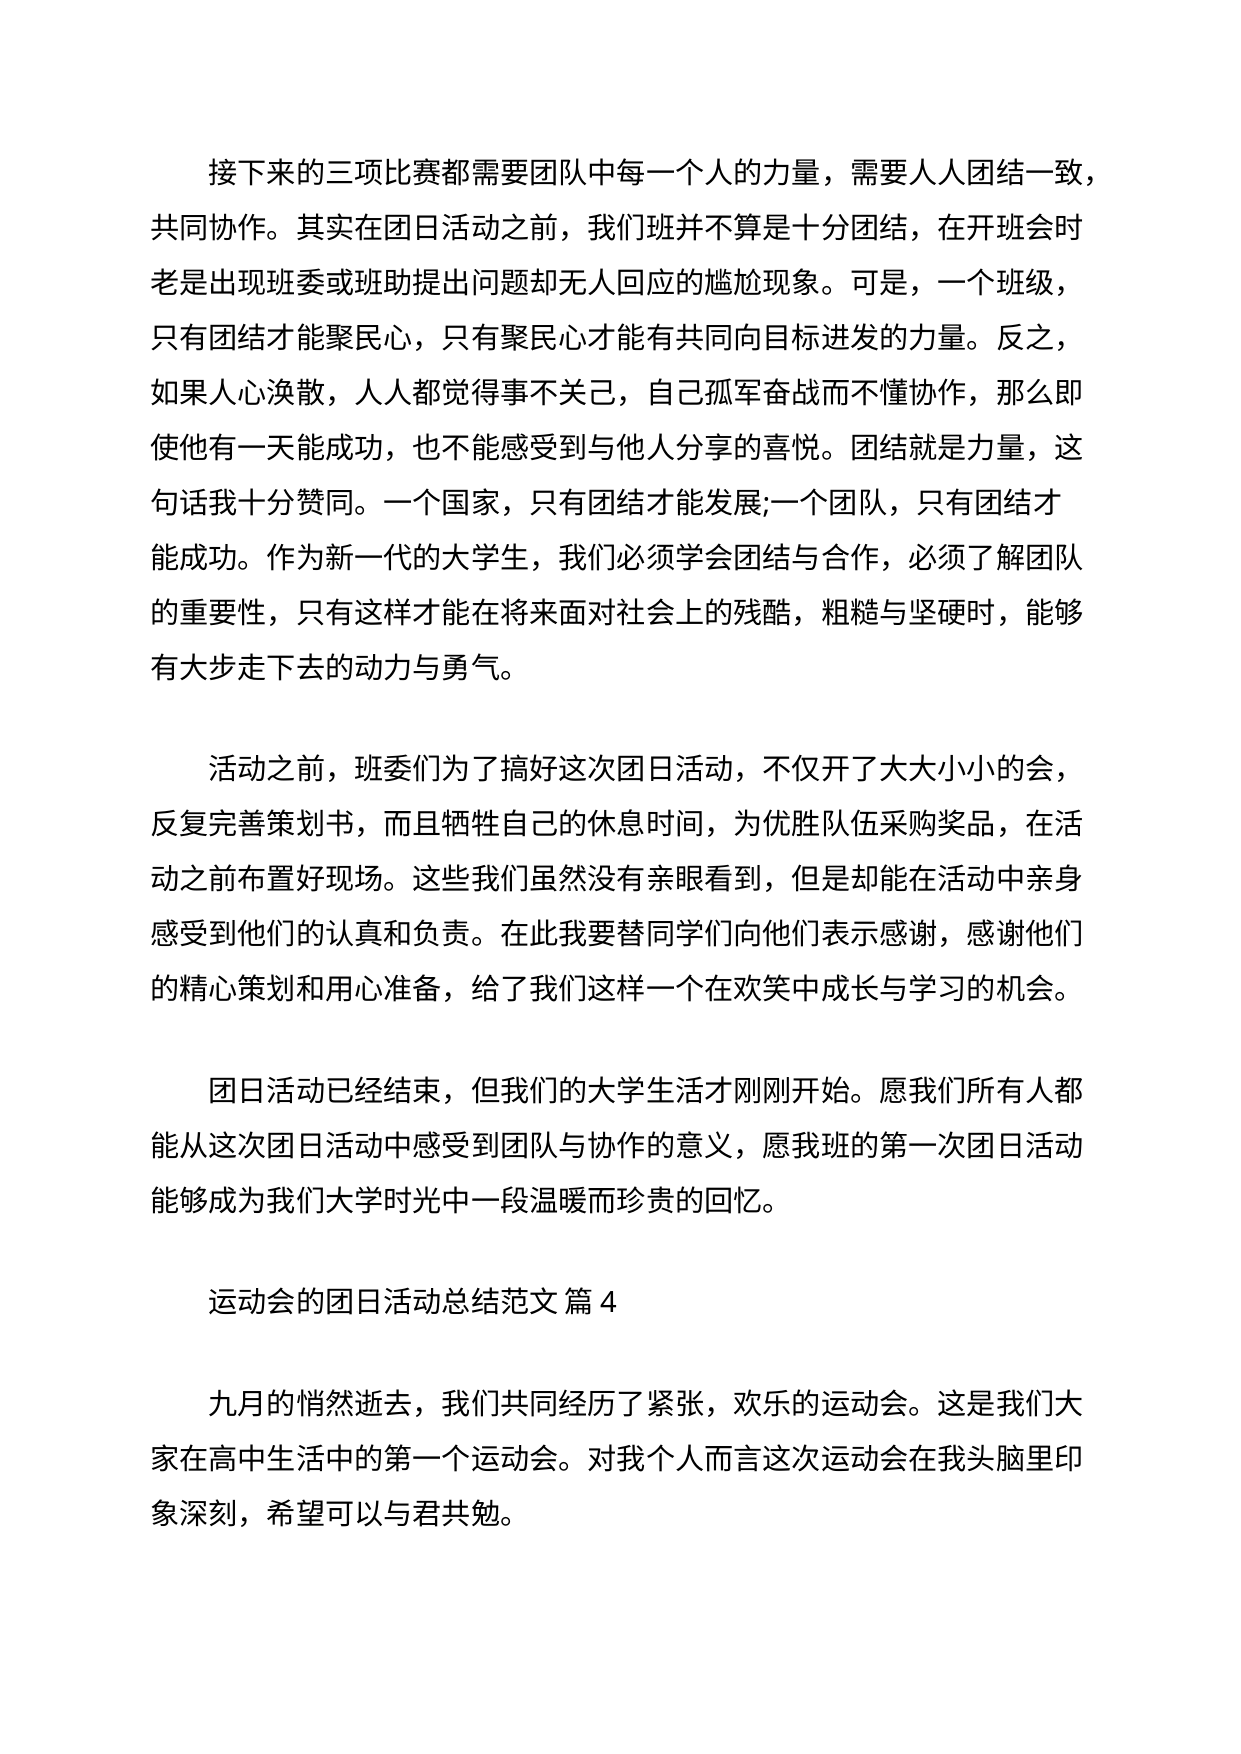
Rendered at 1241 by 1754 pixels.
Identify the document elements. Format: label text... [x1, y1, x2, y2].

text 活动之前，班委们为了搞好这次团日活动，不仅开了大大小小的会，反复完善策划书，而且牺牲自己的休息时间，为优胜队伍采购奖品，在活动之前布置好现场。这些我们虽然没有亲眼看到，但是却能在活动中亲身感受到他们的认真和负责。在此我要替同学们向他们表示感谢，感谢他们的精心策划和用心准备，给了我们这样一个在欢笑中成长与学习的机会。 [150, 746, 1090, 1008]
text 接下来的三项比赛都需要团队中每一个人的力量，需要人人团结一致，共同协作。其实在团日活动之前，我们班并不算是十分团结，在开班会时老是出现班委或班助提出问题却无人回应的尴尬现象。可是，一个班级，只有团结才能聚民心，只有聚民心才能有共同向目标进发的力量。反之，如果人心涣散，人人都觉得事不关己，自己孤军奋战而不懂协作，那么即使他有一天能成功，也不能感受到与他人分享的喜悦。团结就是力量，这句话我十分赞同。一个国家，只有团结才能发展;一个团队，只有团结才能成功。作为新一代的大学生，我们必须学会团结与合作，必须了解团队的重要性，只有这样才能在将来面对社会上的残酷，粗糙与坚硬时，能够有大步走下去的动力与勇气。 [150, 150, 1090, 686]
text 九月的悄然逝去，我们共同经历了紧张，欢乐的运动会。这是我们大家在高中生活中的第一个运动会。对我个人而言这次运动会在我头脑里印象深刻，希望可以与君共勉。 [150, 1381, 1090, 1533]
text 运动会的团日活动总结范文 篇4 [150, 1279, 1090, 1321]
text 团日活动已经结束，但我们的大学生活才刚刚开始。愿我们所有人都能从这次团日活动中感受到团队与协作的意义，愿我班的第一次团日活动能够成为我们大学时光中一段温暖而珍贵的回忆。 [150, 1067, 1090, 1219]
